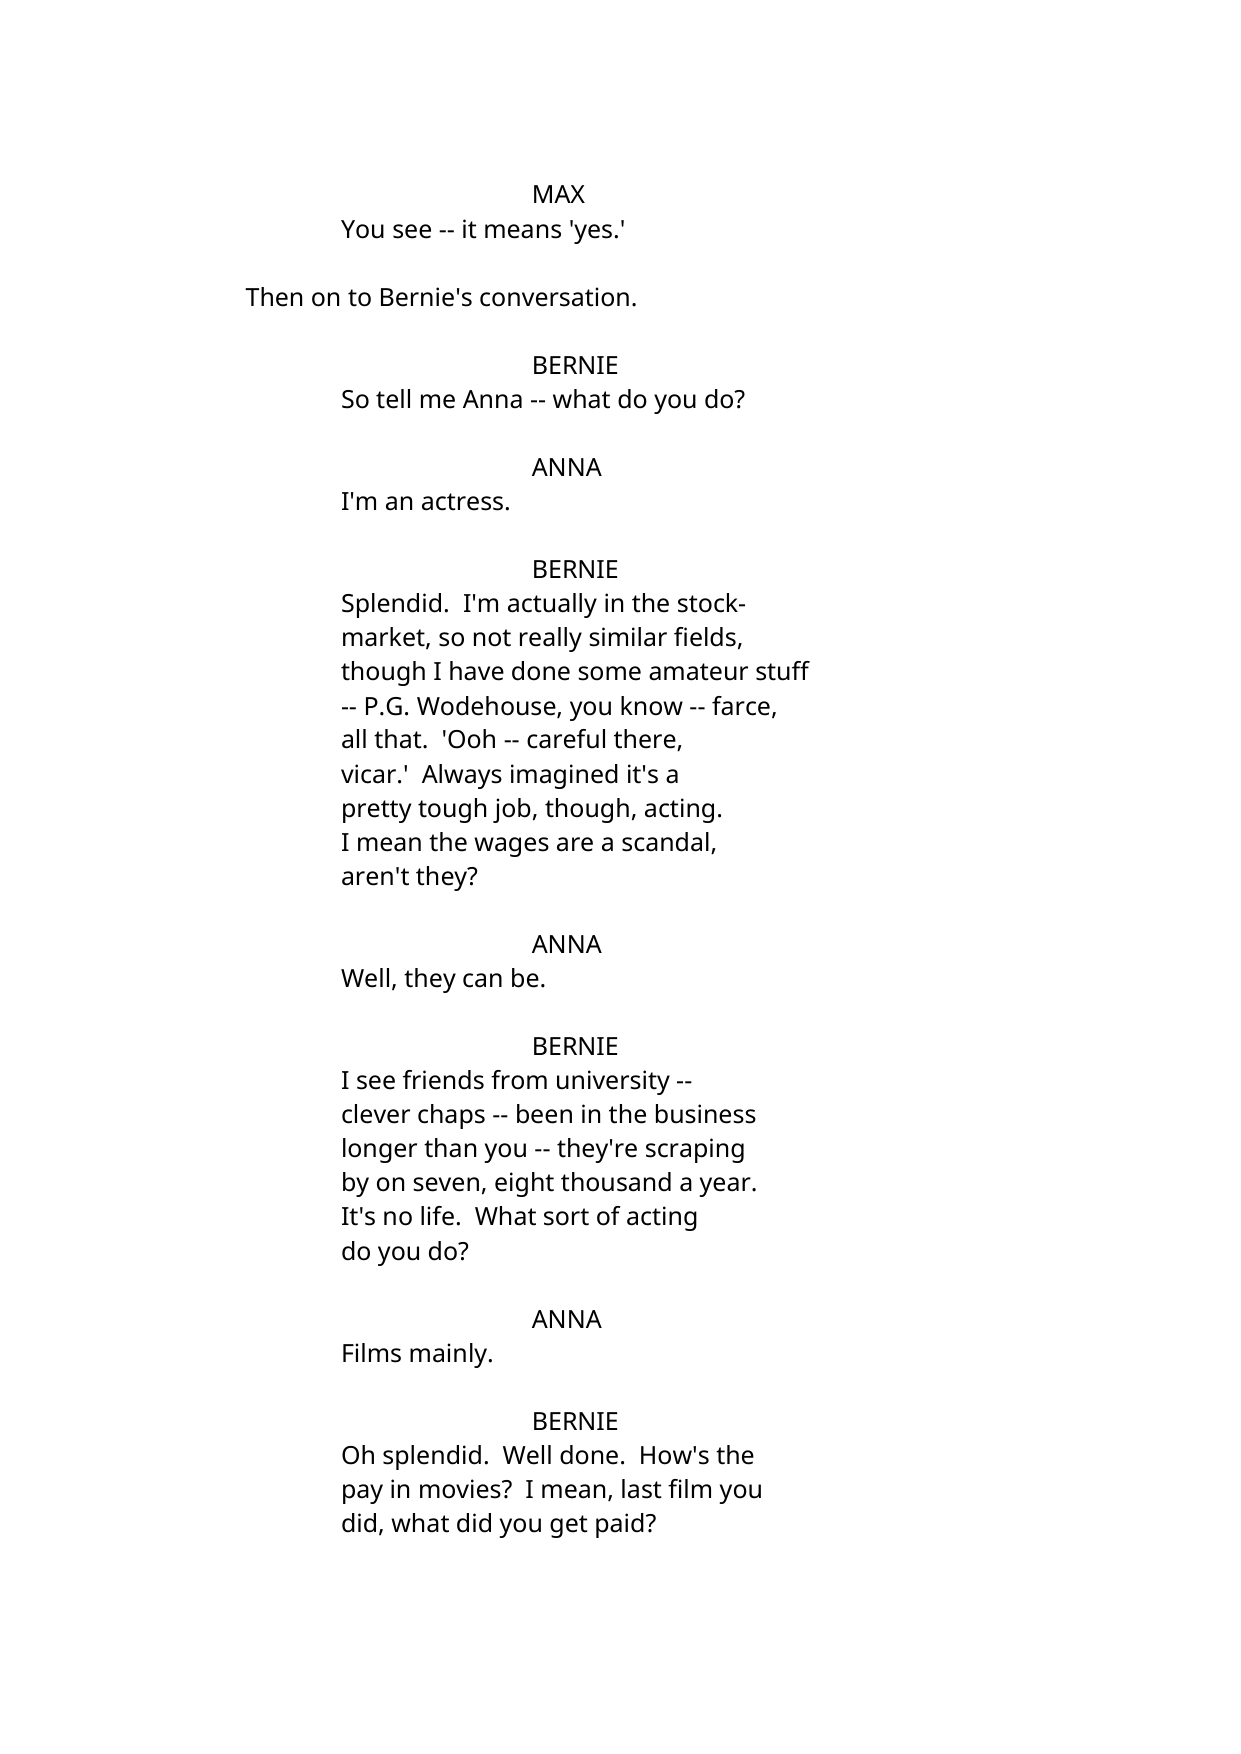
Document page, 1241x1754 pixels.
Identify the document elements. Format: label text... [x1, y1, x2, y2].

text Then on to Bernie's conversation. [150, 279, 1090, 313]
text Films mainly. [150, 1335, 1090, 1369]
text ANNA [150, 450, 1090, 484]
text did, what did you get paid? [150, 1506, 1090, 1540]
text longer than you -- they're scraping [150, 1131, 1090, 1165]
text aren't they? [150, 858, 1090, 892]
text though I have done some amateur stuff [150, 654, 1090, 688]
text I mean the wages are a scandal, [150, 824, 1090, 858]
text ANNA [150, 927, 1090, 961]
text Oh splendid. Well done. How's the [150, 1437, 1090, 1472]
text BERNIE [150, 1029, 1090, 1063]
text MAX [150, 177, 1090, 211]
text do you do? [150, 1233, 1090, 1267]
text vicar.' Always imagined it's a [150, 756, 1090, 790]
text I'm an actress. [150, 484, 1090, 518]
text pretty tough job, though, acting. [150, 790, 1090, 824]
text market, so not really similar fields, [150, 620, 1090, 654]
text by on seven, eight thousand a year. [150, 1165, 1090, 1199]
text It's no life. What sort of acting [150, 1199, 1090, 1233]
text Splendid. I'm actually in the stock- [150, 586, 1090, 620]
text You see -- it means 'yes.' [150, 211, 1090, 245]
text BERNIE [150, 552, 1090, 586]
text Well, they can be. [150, 961, 1090, 995]
text clever chaps -- been in the business [150, 1097, 1090, 1131]
text -- P.G. Wodehouse, you know -- farce, [150, 688, 1090, 722]
text ANNA [150, 1301, 1090, 1335]
text BERNIE [150, 347, 1090, 382]
text all that. 'Ooh -- careful there, [150, 722, 1090, 756]
text So tell me Anna -- what do you do? [150, 382, 1090, 416]
text I see friends from university -- [150, 1063, 1090, 1097]
text BERNIE [150, 1403, 1090, 1437]
text pay in movies? I mean, last film you [150, 1472, 1090, 1506]
